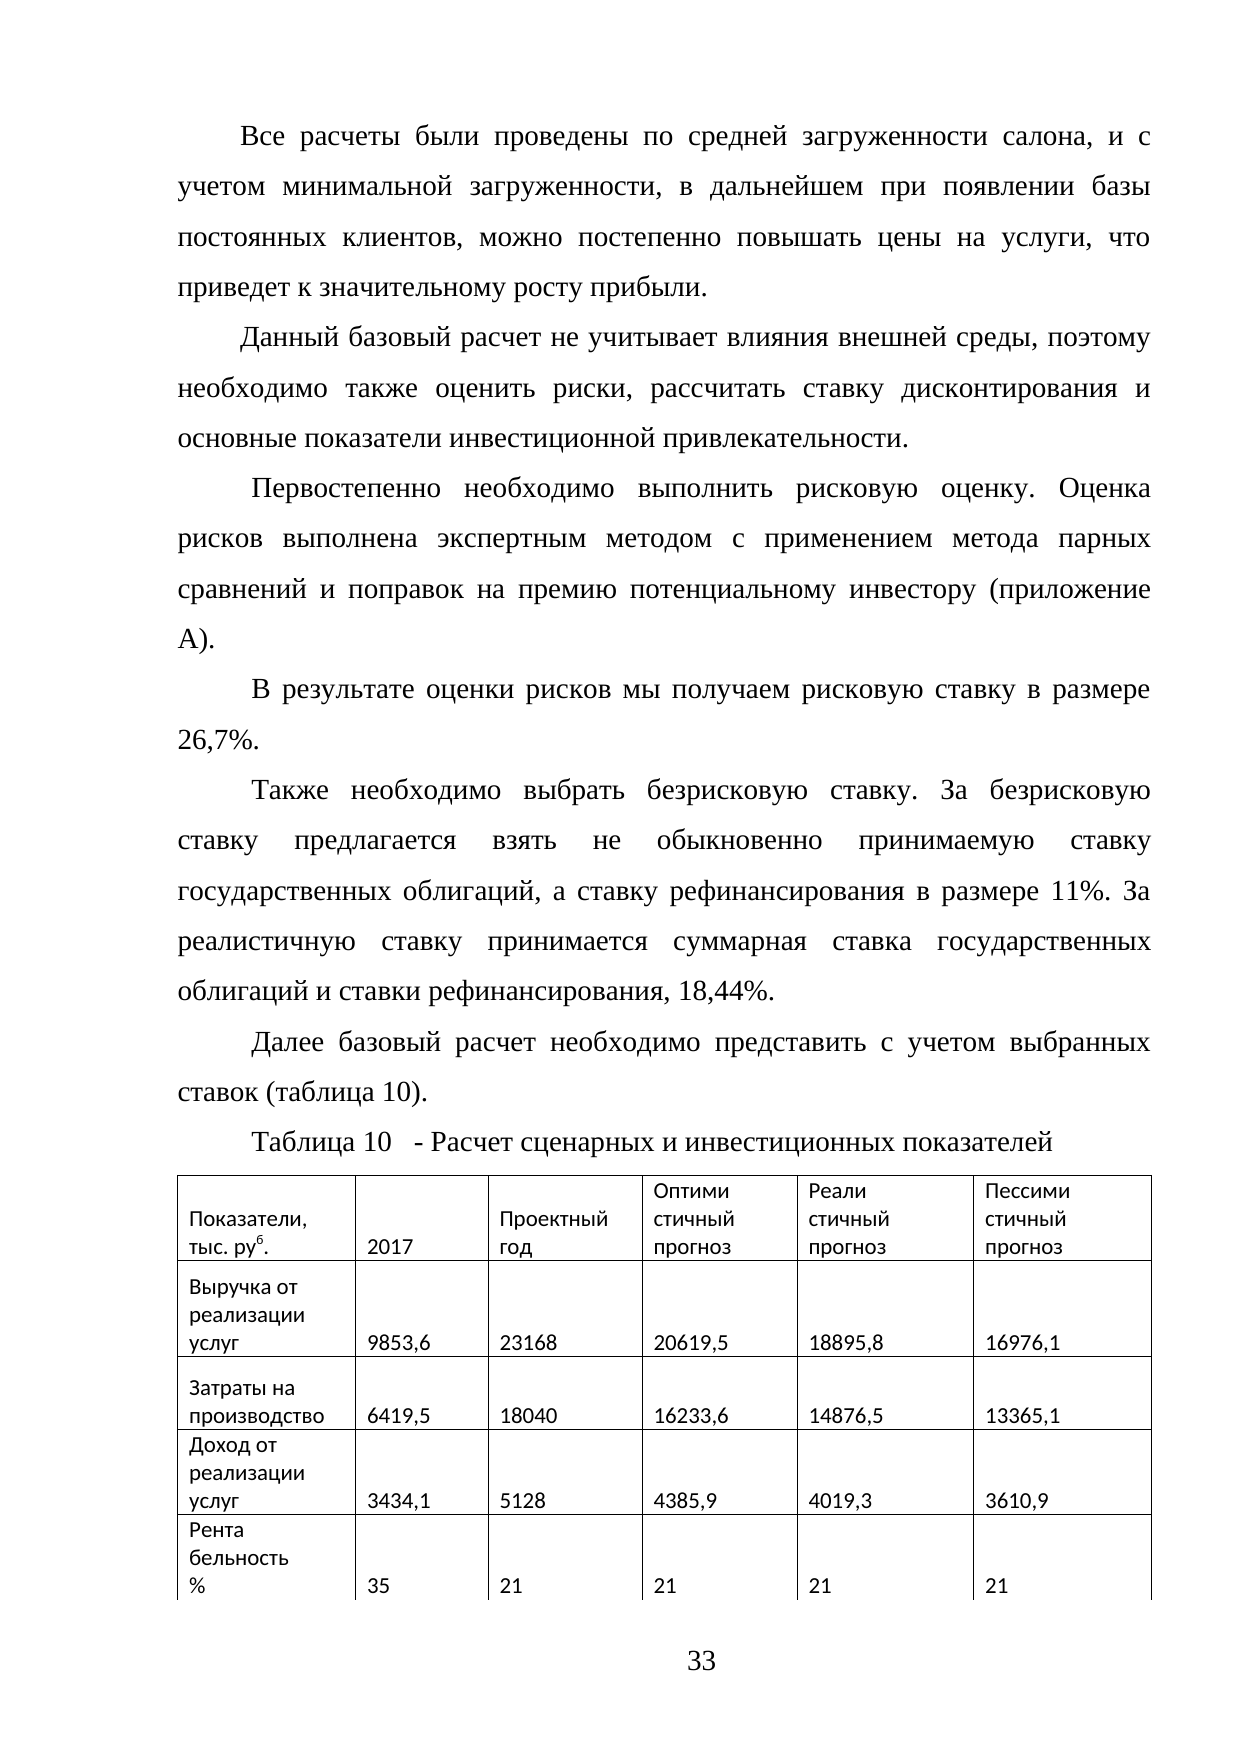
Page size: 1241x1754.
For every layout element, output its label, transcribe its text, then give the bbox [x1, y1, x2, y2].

table_cell Затраты на производство [178, 1357, 355, 1429]
text Также необходимо выбрать безрисковую ставку. За безрисковую ставку предлагается взять не обыкновенно принимаемую ставку государственных облигаций, а ставку рефинансирования в размере 11%. За реалистичную ставку принимается суммарная ставка государственных облигаций и ставки рефинансирования, 18,44%. [177, 772, 1152, 1007]
table_cell 4385,9 [643, 1430, 797, 1514]
table_cell 16233,6 [643, 1357, 797, 1429]
table_cell Доход от реализации услуг [178, 1430, 355, 1514]
table_cell 20619,5 [643, 1261, 797, 1356]
table_cell 3610,9 [974, 1430, 1151, 1514]
table_header Реали стичный прогноз [798, 1176, 973, 1260]
table_cell 21 [489, 1515, 642, 1599]
table_cell 21 [974, 1515, 1151, 1599]
text Таблица 10 - Расчет сценарных и инвестиционных показателей [177, 1124, 1152, 1158]
table_cell 3434,1 [356, 1430, 488, 1514]
table_cell 23168 [489, 1261, 642, 1356]
text В результате оценки рисков мы получаем рисковую ставку в размере 26,7%. [177, 672, 1152, 755]
table_cell 16976,1 [974, 1261, 1151, 1356]
text Все расчеты были проведены по средней загруженности салона, и с учетом минимальной загруженности, в дальнейшем при появлении базы постоянных клиентов, можно постепенно повышать цены на услуги, что приведет к значительному росту прибыли. [177, 118, 1152, 303]
table_header Проектный год [489, 1176, 642, 1260]
text Далее базовый расчет необходимо представить с учетом выбранных ставок (таблица 10). [177, 1024, 1152, 1108]
text Данный базовый расчет не учитывает влияния внешней среды, поэтому необходимо также оценить риски, рассчитать ставку дисконтирования и основные показатели инвестиционной привлекательности. [177, 319, 1152, 453]
table_cell Рента бельность % [178, 1515, 355, 1599]
table_cell 18040 [489, 1357, 642, 1429]
table_cell 6419,5 [356, 1357, 488, 1429]
table_cell 21 [798, 1515, 973, 1599]
table_cell 35 [356, 1515, 488, 1599]
table_cell 5128 [489, 1430, 642, 1514]
table_cell 14876,5 [798, 1357, 973, 1429]
table_cell 4019,3 [798, 1430, 973, 1514]
table_cell Выручка от реализации услуг [178, 1261, 355, 1356]
table_cell 18895,8 [798, 1261, 973, 1356]
table_header Пессими стичный прогноз [974, 1176, 1151, 1260]
table_header Показатели, тыс. руб. [178, 1176, 355, 1260]
table_cell 21 [643, 1515, 797, 1599]
table_header Оптими стичный прогноз [643, 1176, 797, 1260]
text Первостепенно необходимо выполнить рисковую оценку. Оценка рисков выполнена экспертным методом с применением метода парных сравнений и поправок на премию потенциальному инвестору (приложение А). [177, 470, 1152, 655]
table_cell 13365,1 [974, 1357, 1151, 1429]
table_header 2017 [356, 1176, 488, 1260]
table_cell 9853,6 [356, 1261, 488, 1356]
